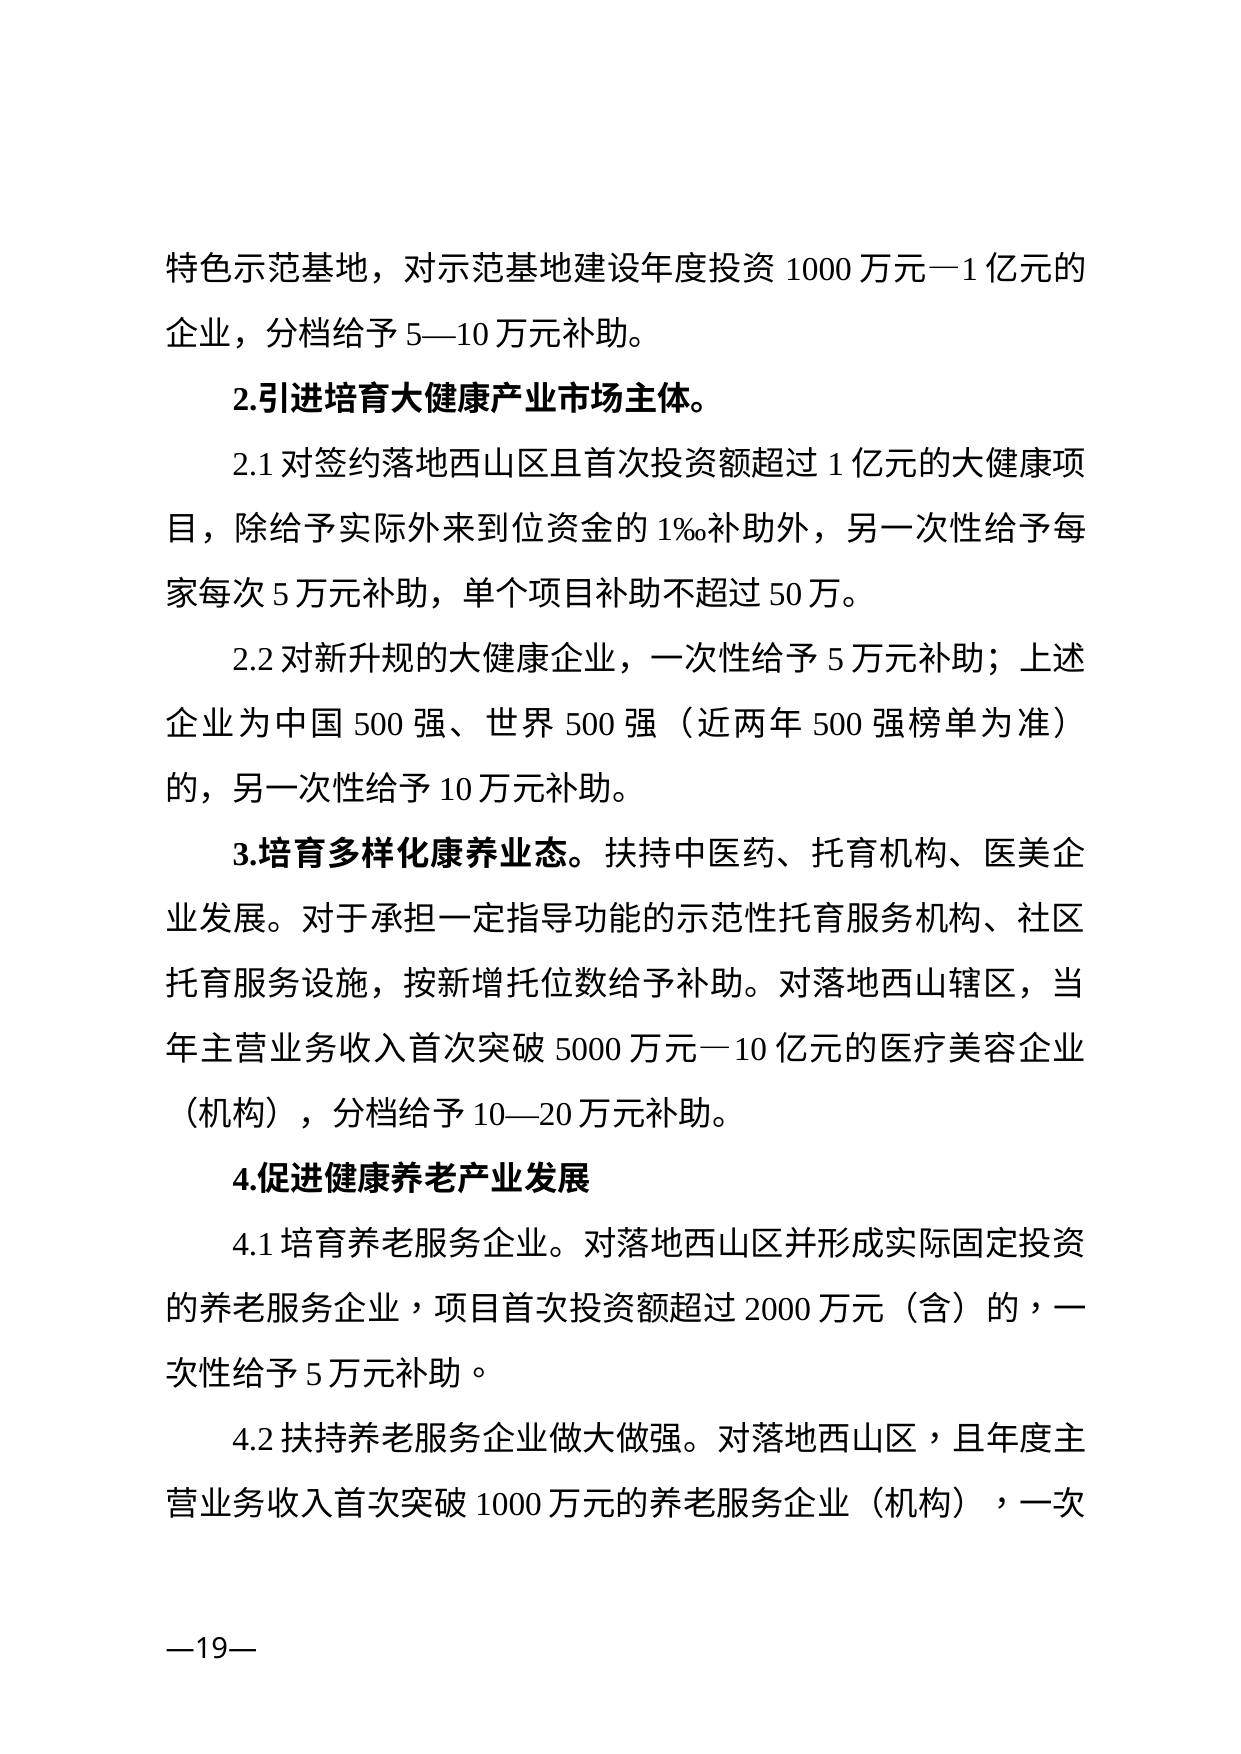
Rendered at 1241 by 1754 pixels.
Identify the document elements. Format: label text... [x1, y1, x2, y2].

text 2.1对签约落地西山区且首次投资额超过1亿元的大健康项目，除给予实际外来到位资金的1‰补助外，另一次性给予每家每次5万元补助，单个项目补助不超过50万。 [165, 428, 1087, 623]
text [165, 1403, 1087, 1533]
text 2.2对新升规的大健康企业，一次性给予5万元补助；上述企业为中国500强、世界500强（近两年500强榜单为准）的，另一次性给予10万元补助。 [165, 623, 1087, 818]
text 4.促进健康养老产业发展 [165, 1143, 1087, 1208]
text 4.1培育养老服务企业。对落地西山区并形成实际固定投资的养老服务企业，项目首次投资额超过2000万元（含）的，一次性给予5万元补助。 [165, 1208, 1087, 1403]
text 2.引进培育大健康产业市场主体。 [165, 363, 1087, 428]
text 3.培育多样化康养业态。扶持中医药、托育机构、医美企业发展。对于承担一定指导功能的示范性托育服务机构、社区托育服务设施，按新增托位数给予补助。对落地西山辖区，当年主营业务收入首次突破5000万元—10亿元的医疗美容企业（机构），分档给予10—20万元补助。 [165, 818, 1087, 1143]
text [165, 233, 1087, 363]
